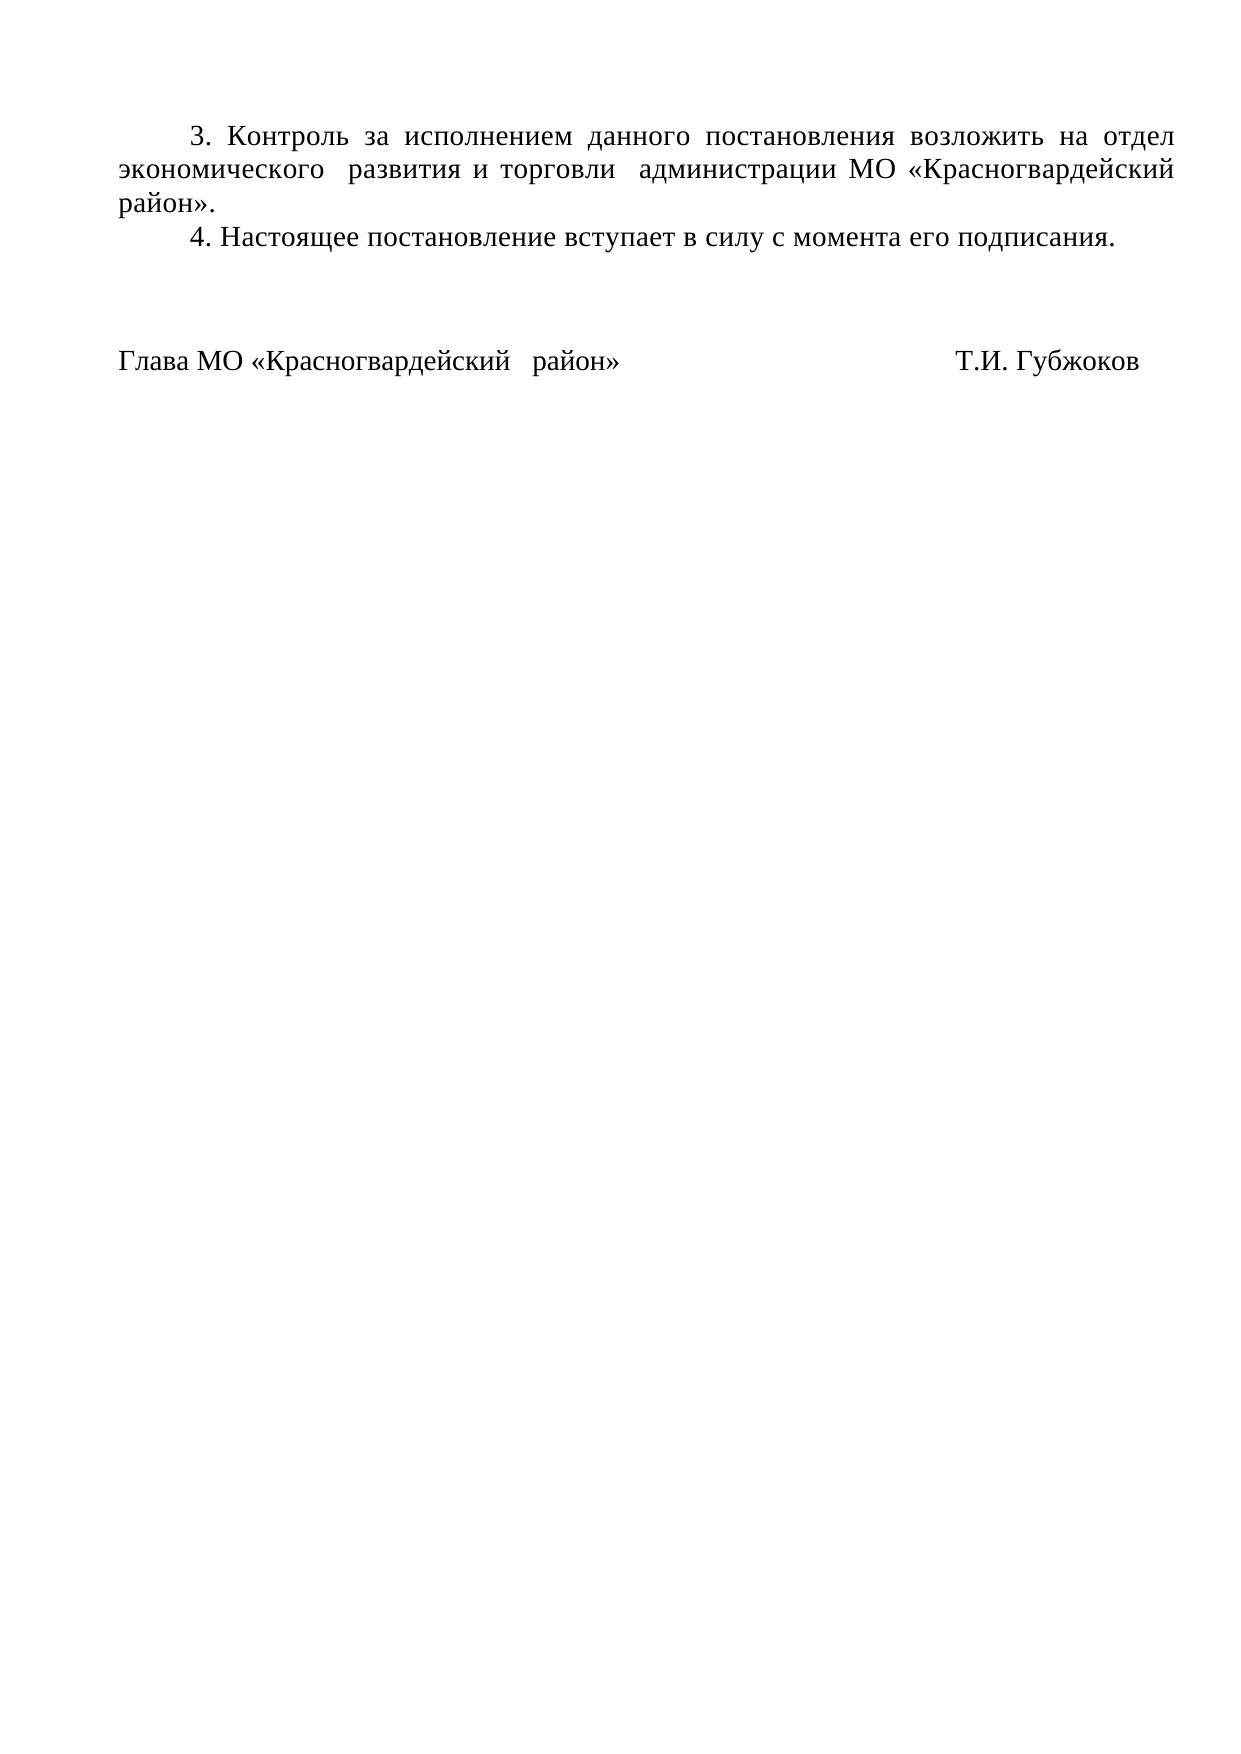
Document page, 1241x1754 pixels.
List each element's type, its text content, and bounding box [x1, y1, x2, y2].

text Глава МО «Красногвардейский район» Т.И. Губжоков [118, 343, 1181, 376]
text 4. Настоящее постановление вступает в силу с момента его подписания. [189, 219, 1177, 252]
text 3. Контроль за исполнением данного постановления возложить на отдел экономического развития и торговли администрации МО «Красногвардейский район». [118, 118, 1177, 219]
